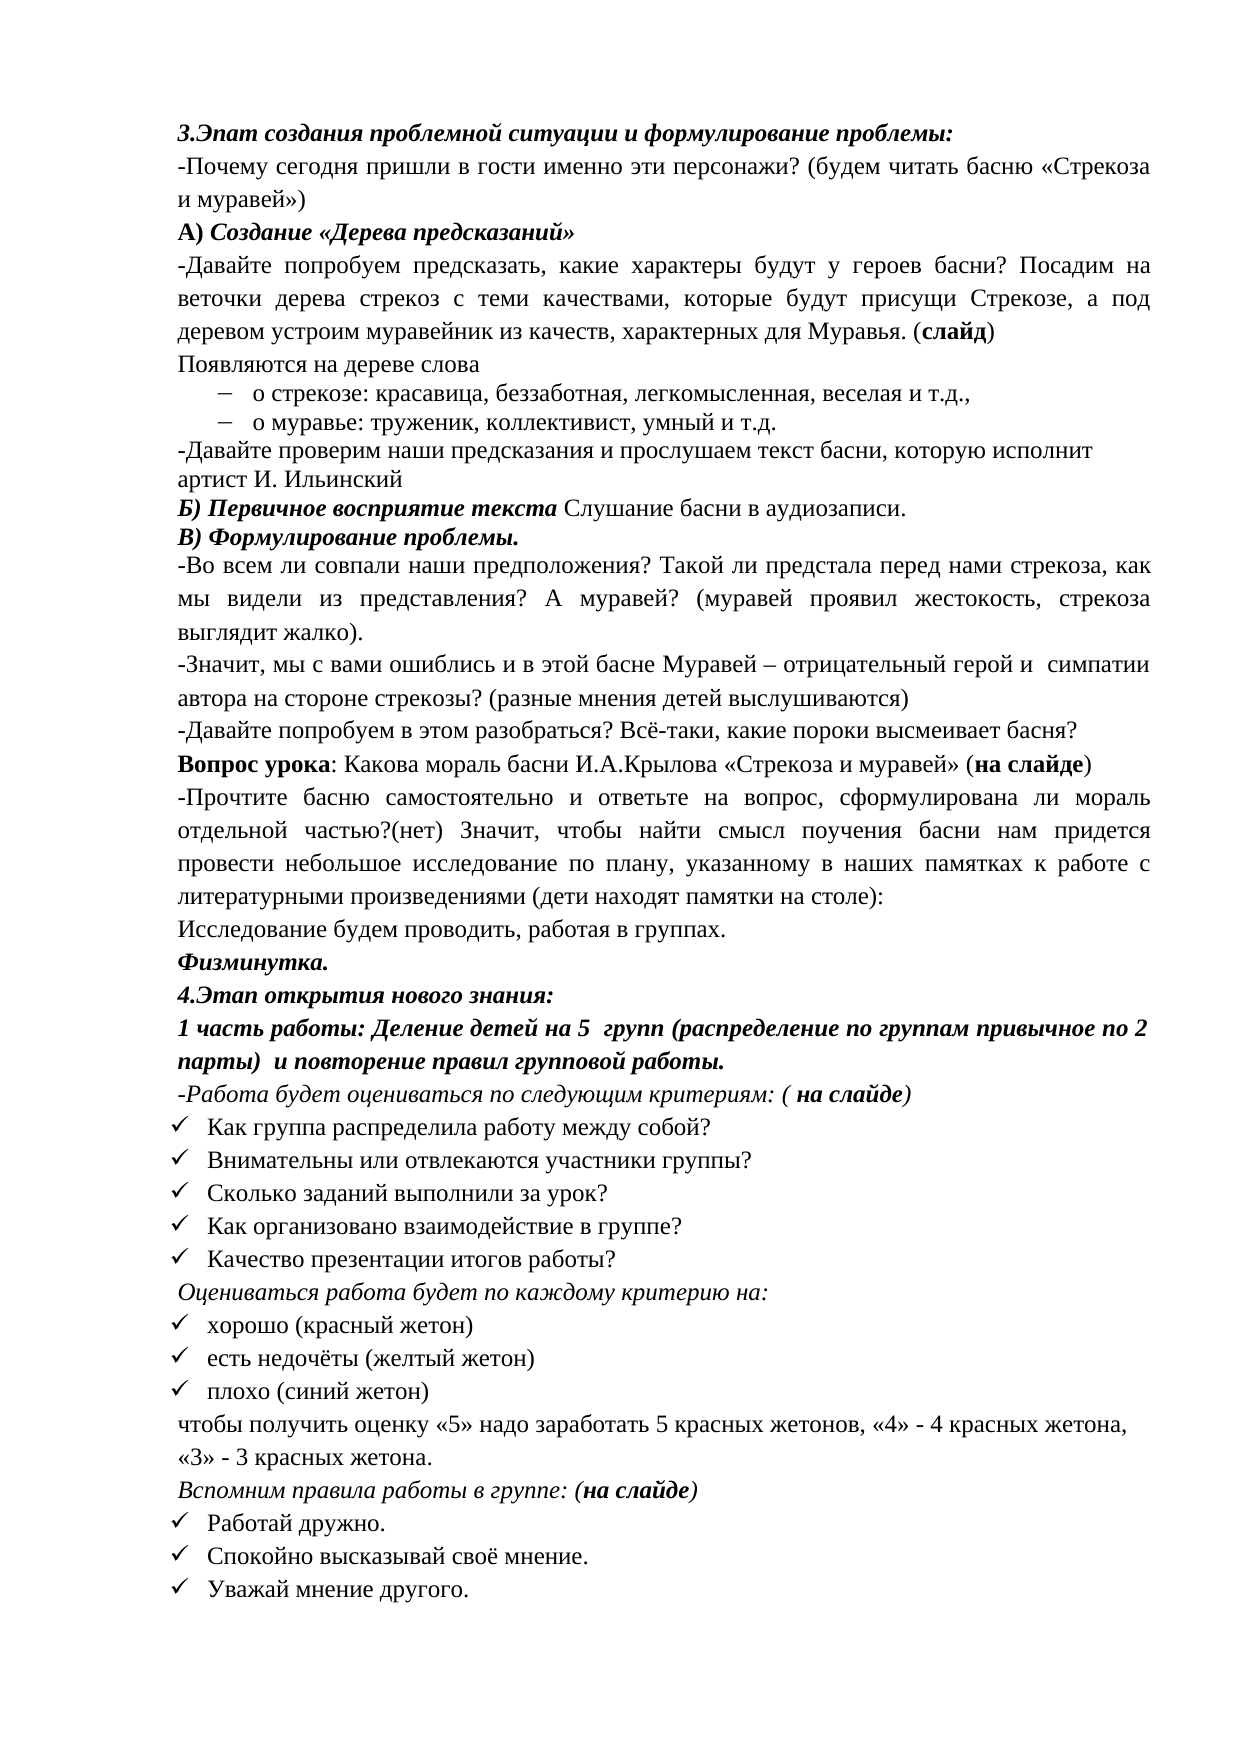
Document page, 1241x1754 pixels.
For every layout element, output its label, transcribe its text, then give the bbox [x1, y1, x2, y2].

text -Значит, мы с вами ошиблись и в этой басне Муравей – отрицательный герой и симпатии автора на стороне стрекозы? (разные мнения детей выслушиваются) [177, 649, 1152, 711]
text 3.Эпат создания проблемной ситуации и формулирование проблемы: [177, 118, 1152, 147]
list о стрекозе: красавица, беззаботная, легкомысленная, веселая и т.д., [215, 378, 1152, 407]
list Качество презентации итогов работы? [169, 1244, 1152, 1273]
text чтобы получить оценку «5» надо заработать 5 красных жетонов, «4» - 4 красных жетона, «3» - 3 красных жетона. [177, 1409, 1152, 1471]
text Исследование будем проводить, работая в группах. [177, 914, 1152, 942]
text -Работа будет оцениваться по следующим критериям: ( на слайде) [177, 1079, 1152, 1108]
list о муравье: труженик, коллективист, умный и т.д. [215, 407, 1152, 436]
text Появляются на дереве слова [177, 349, 1152, 378]
text Физминутка. [177, 947, 1152, 976]
text Вспомним правила работы в группе: (на слайде) [177, 1475, 1152, 1504]
list плохо (синий жетон) [169, 1376, 1152, 1405]
text -Почему сегодня пришли в гости именно эти персонажи? (будем читать басню «Стрекоза и муравей») [177, 151, 1152, 213]
text Оцениваться работа будет по каждому критерию на: [177, 1277, 1152, 1306]
text А) Создание «Дерева предсказаний» [177, 217, 1152, 246]
text Вопрос урока: Какова мораль басни И.А.Крылова «Стрекоза и муравей» (на слайде) [177, 749, 1152, 777]
list Внимательны или отвлекаются участники группы? [169, 1145, 1152, 1174]
text -Прочтите басню самостоятельно и ответьте на вопрос, сформулирована ли мораль отдельной частью?(нет) Значит, чтобы найти смысл поучения басни нам придется провести небольшое исследование по плану, указанному в наших памятках к работе с литературными произведениями (дети находят памятки на столе): [177, 782, 1152, 909]
list Как организовано взаимодействие в группе? [169, 1211, 1152, 1240]
text -Давайте проверим наши предсказания и прослушаем текст басни, которую исполнит артист И. Ильинский [177, 436, 1152, 493]
text -Во всем ли совпали наши предположения? Такой ли предстала перед нами стрекоза, как мы видели из представления? А муравей? (муравей проявил жестокость, стрекоза выглядит жалко). [177, 551, 1152, 645]
list Спокойно высказывай своё мнение. [169, 1541, 1152, 1570]
text Б) Первичное восприятие текста Слушание басни в аудиозаписи. [177, 493, 1152, 522]
text В) Формулирование проблемы. [177, 522, 1152, 551]
list Работай дружно. [169, 1508, 1152, 1537]
text 1 часть работы: Деление детей на 5 групп (распределение по группам привычное по 2 парты) и повторение правил групповой работы. [177, 1013, 1152, 1074]
list Как группа распределила работу между собой? [169, 1112, 1152, 1141]
list есть недочёты (желтый жетон) [169, 1343, 1152, 1372]
list Уважай мнение другого. [169, 1574, 1152, 1603]
text -Давайте попробуем в этом разобраться? Всё-таки, какие пороки высмеивает басня? [177, 716, 1152, 744]
list хорошо (красный жетон) [169, 1310, 1152, 1339]
text -Давайте попробуем предсказать, какие характеры будут у героев басни? Посадим на веточки дерева стрекоз с теми качествами, которые будут присущи Стрекозе, а под деревом устроим муравейник из качеств, характерных для Муравья. (слайд) [177, 250, 1152, 345]
list Сколько заданий выполнили за урок? [169, 1178, 1152, 1207]
text 4.Этап открытия нового знания: [177, 980, 1152, 1008]
